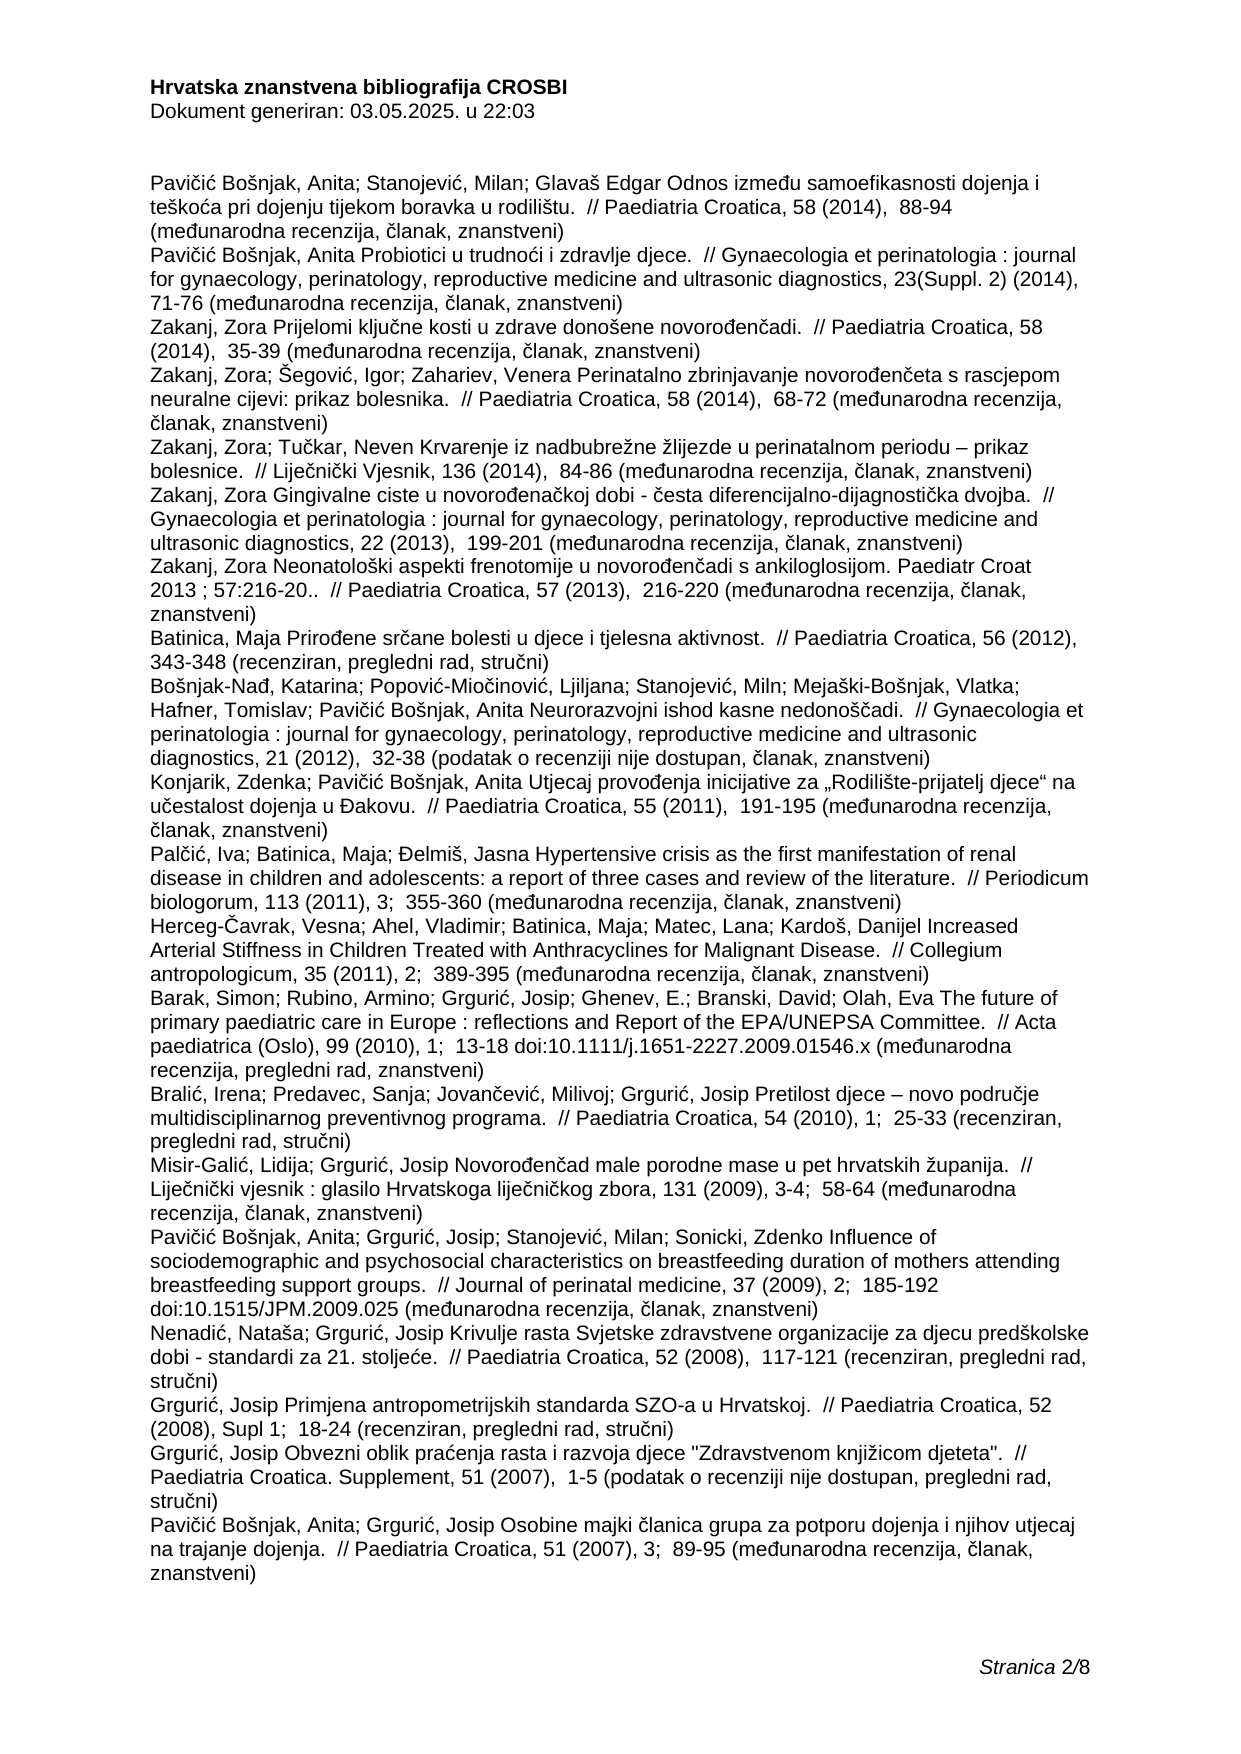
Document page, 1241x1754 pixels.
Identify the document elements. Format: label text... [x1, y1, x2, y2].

text Bralić, Irena; Predavec, Sanja; Jovančević, Milivoj; Grgurić, Josip [150, 1081, 1090, 1153]
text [150, 1513, 1090, 1584]
text Nenadić, Nataša; Grgurić, Josip [150, 1321, 1090, 1393]
text Zakanj, Zora; Šegović, Igor; Zahariev, Venera [150, 363, 1090, 434]
text Pavičić Bošnjak, Anita; Stanojević, Milan; Glavaš Edgar [150, 171, 1090, 243]
text Palčić, Iva; Batinica, Maja; Đelmiš, Jasna [150, 842, 1090, 914]
text Zakanj, Zora [150, 554, 1090, 626]
text Grgurić, Josip [150, 1441, 1090, 1513]
text Bošnjak-Nađ, Katarina; Popović-Miočinović, Ljiljana; Stanojević, Miln; Mejaški-Bošnjak, Vlatka; Hafner, Tomislav; Pavičić Bošnjak, Anita [150, 674, 1090, 770]
text Konjarik, Zdenka; Pavičić Bošnjak, Anita [150, 770, 1090, 842]
text Batinica, Maja [150, 626, 1090, 674]
text Herceg-Čavrak, Vesna; Ahel, Vladimir; Batinica, Maja; Matec, Lana; Kardoš, Danijel [150, 914, 1090, 986]
text Zakanj, Zora [150, 482, 1090, 554]
text Grgurić, Josip [150, 1393, 1090, 1441]
text Barak, Simon; Rubino, Armino; Grgurić, Josip; Ghenev, E.; Branski, David; Olah, Eva [150, 986, 1090, 1081]
text Pavičić Bošnjak, Anita; Grgurić, Josip; Stanojević, Milan; Sonicki, Zdenko [150, 1225, 1090, 1321]
text Misir-Galić, Lidija; Grgurić, Josip [150, 1153, 1090, 1225]
text Zakanj, Zora; Tučkar, Neven [150, 434, 1090, 482]
text Pavičić Bošnjak, Anita [150, 243, 1090, 315]
text Zakanj, Zora [150, 315, 1090, 363]
